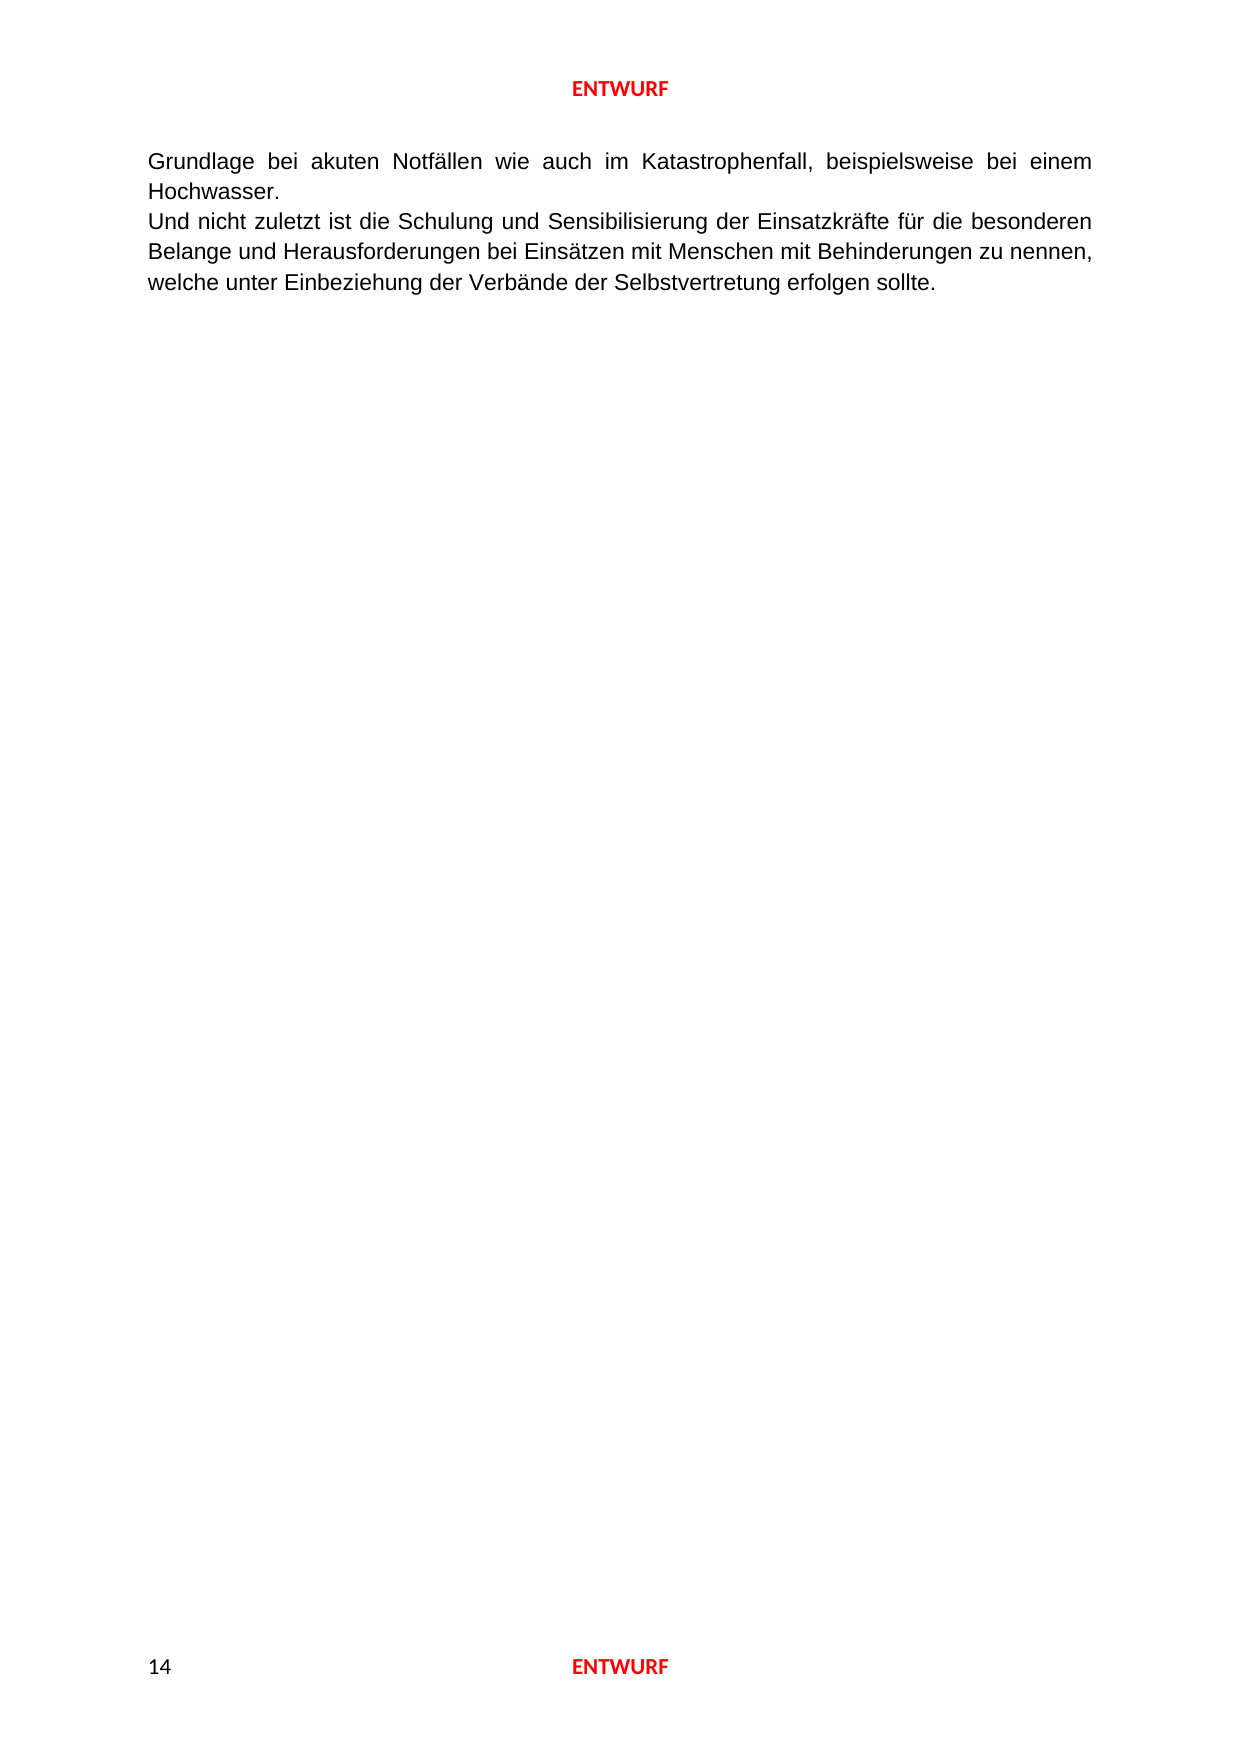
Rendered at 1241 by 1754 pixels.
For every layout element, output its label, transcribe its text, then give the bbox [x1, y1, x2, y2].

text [148, 148, 1093, 204]
text Und nicht zuletzt ist die Schulung und Sensibilisierung der Einsatzkräfte für die besonderen Belange und Herausforderungen bei Einsätzen mit Menschen mit Behinderungen zu nennen, welche unter Einbeziehung der Verbände der Selbstvertretung erfolgen sollte. [148, 208, 1093, 295]
